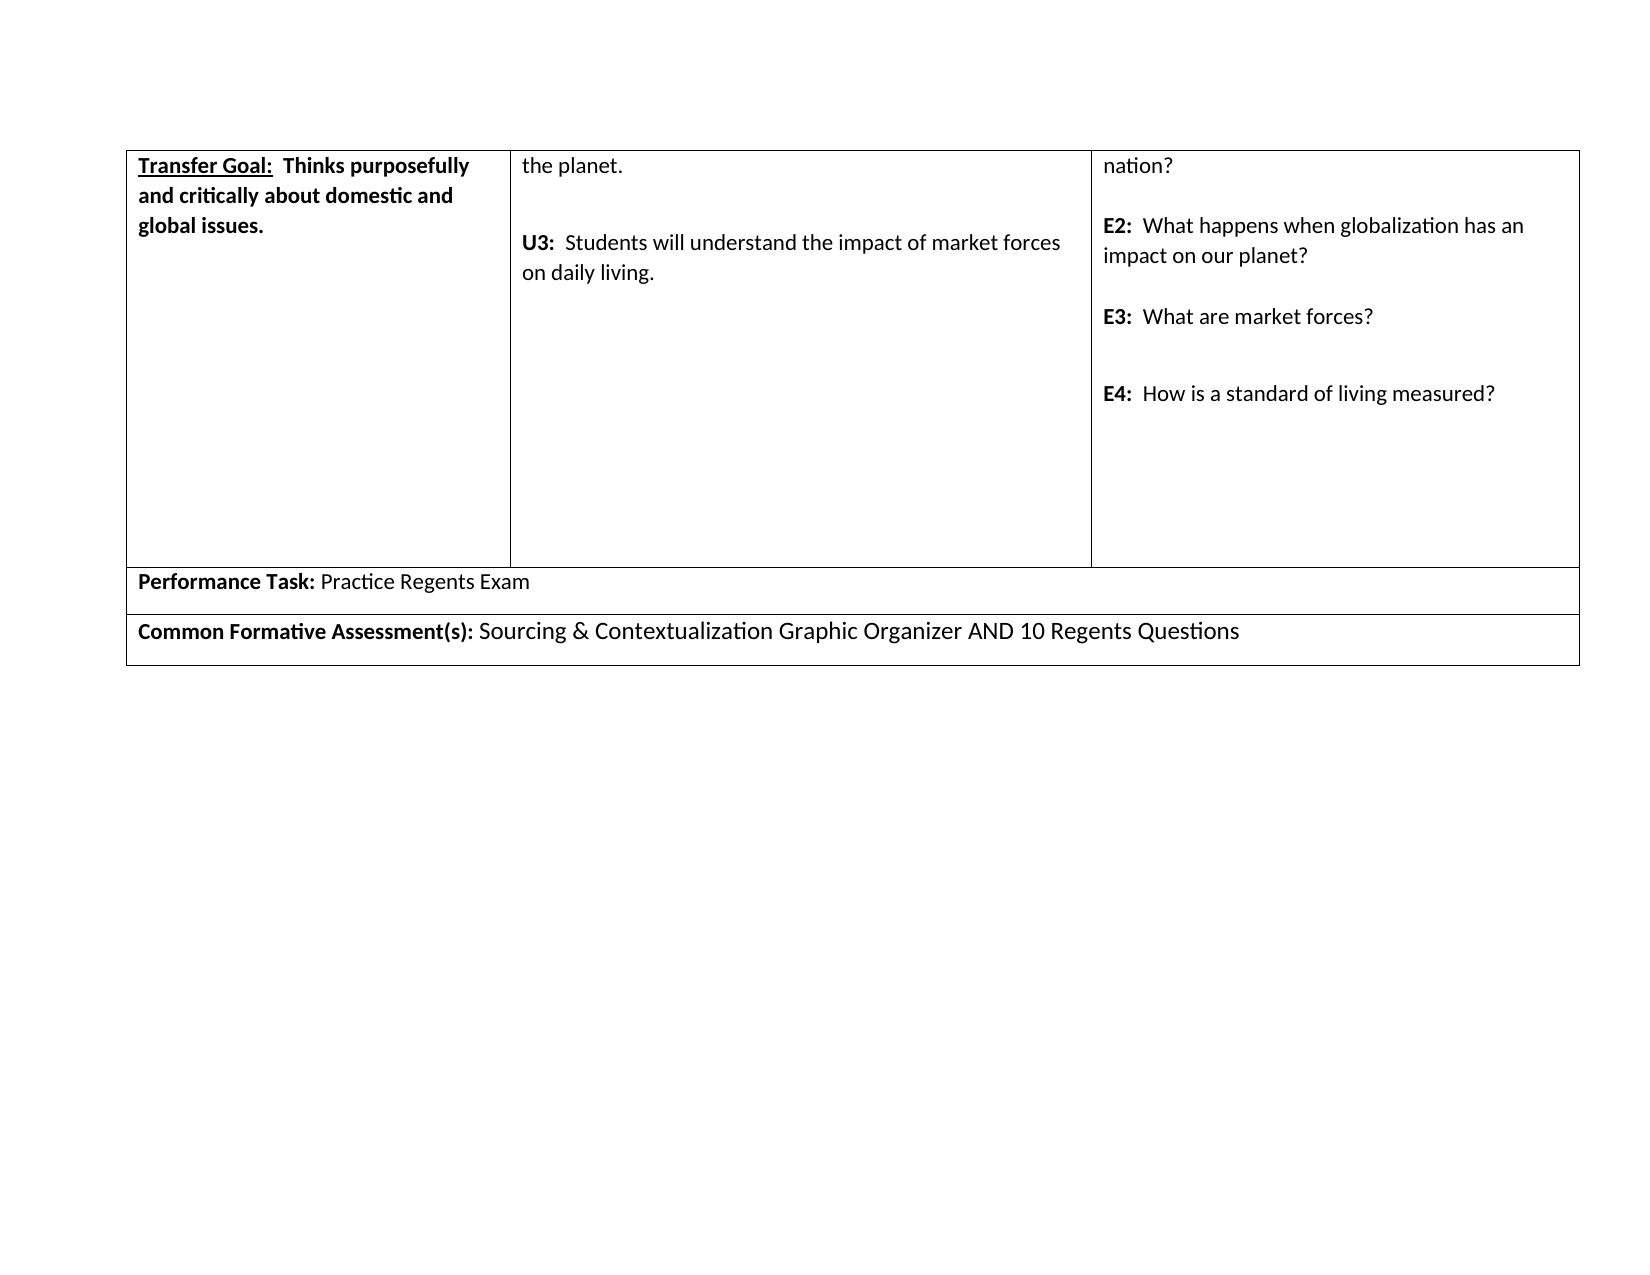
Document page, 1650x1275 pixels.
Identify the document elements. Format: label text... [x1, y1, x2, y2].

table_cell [127, 151, 510, 567]
table_cell Common Formative Assessment(s): Sourcing & Contextualization Graphic Organizer AND 10 Regents Questions [127, 615, 1579, 665]
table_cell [511, 151, 1091, 567]
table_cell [1092, 151, 1579, 567]
table_cell Performance Task: Practice Regents Exam [127, 568, 1579, 614]
